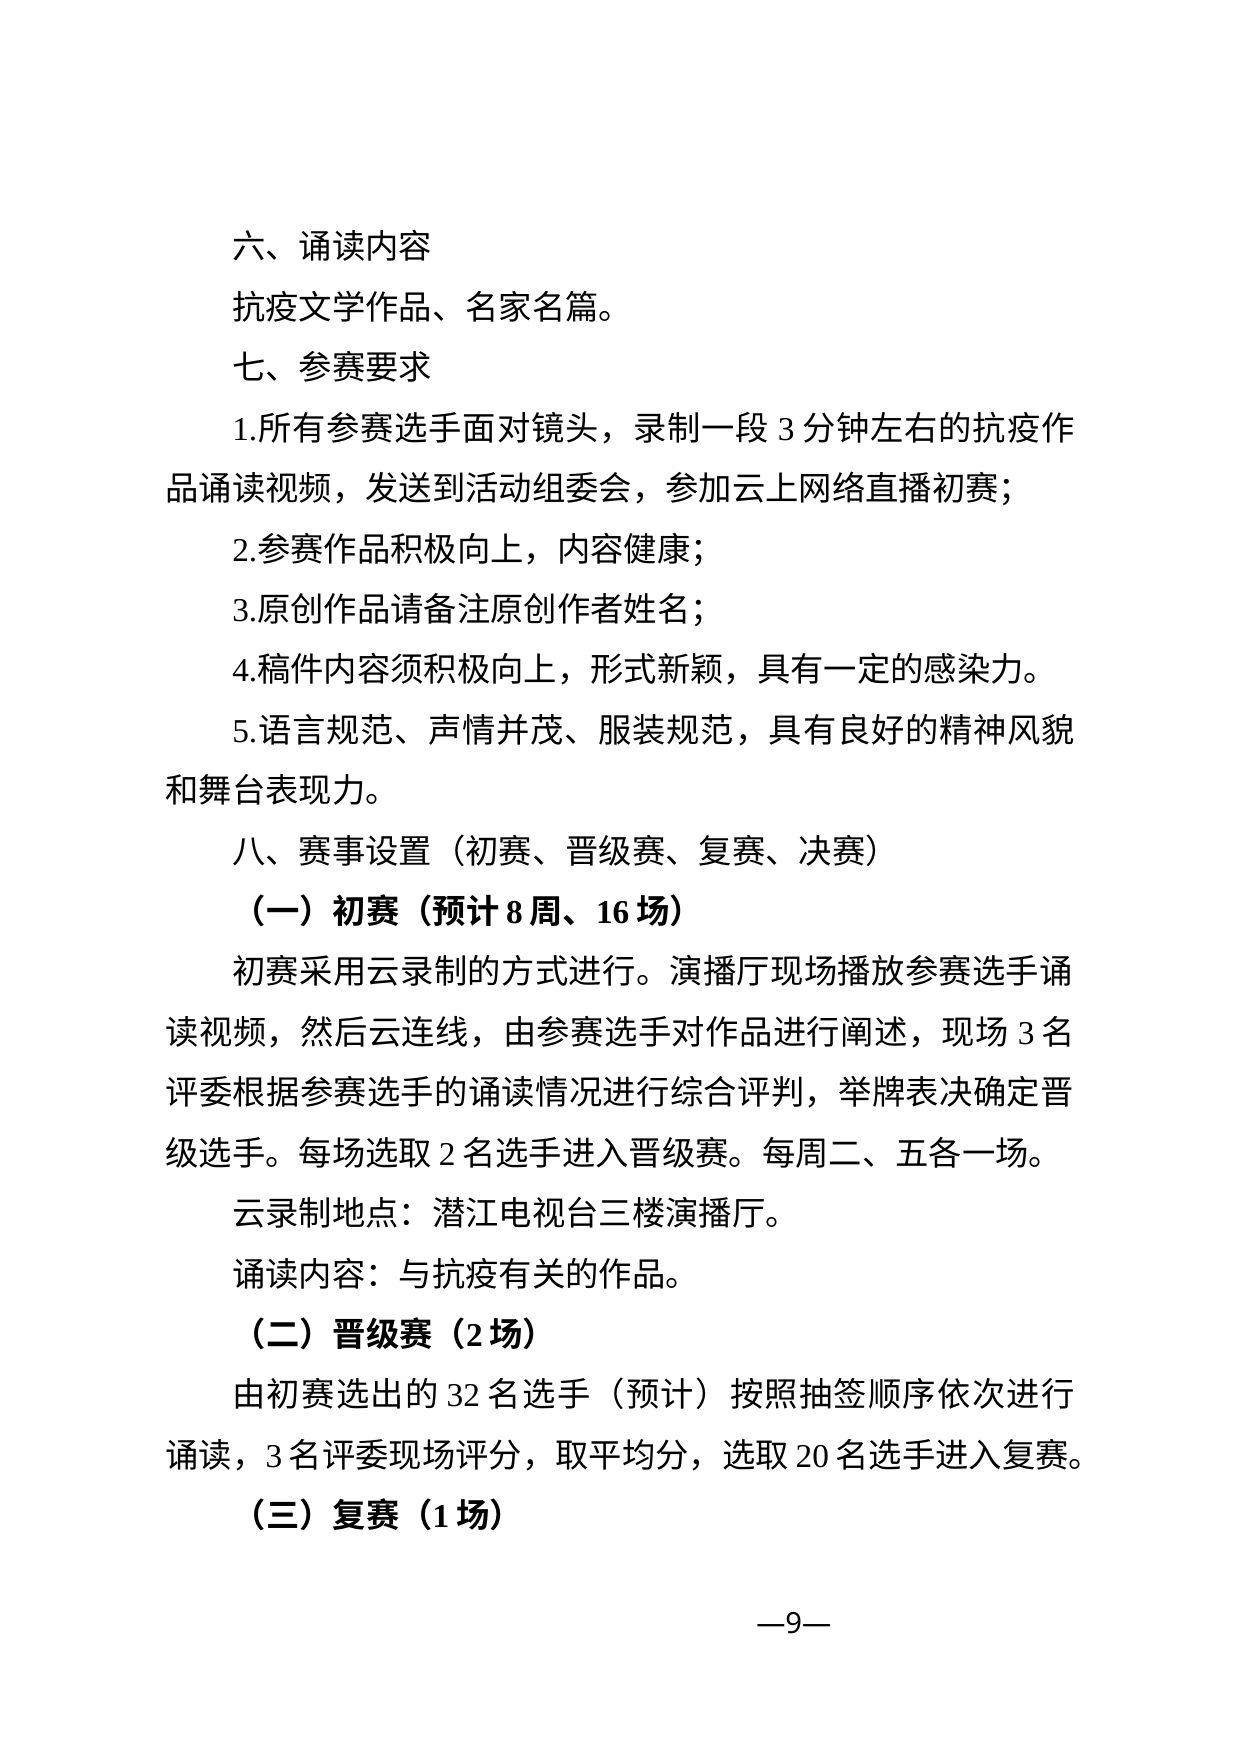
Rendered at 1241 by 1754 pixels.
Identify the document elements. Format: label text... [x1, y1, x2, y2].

text 抗疫文学作品、名家名篇。 [165, 271, 1075, 331]
text 5.语言规范、声情并茂、服装规范，具有良好的精神风貌和舞台表现力。 [165, 694, 1075, 815]
text （二）晋级赛（2场） [165, 1298, 1075, 1358]
text 诵读内容：与抗疫有关的作品。 [165, 1238, 1075, 1298]
text 六、诵读内容 [165, 211, 1075, 271]
text 4.稿件内容须积极向上，形式新颖，具有一定的感染力。 [165, 633, 1075, 694]
text 七、参赛要求 [165, 331, 1075, 392]
text 2.参赛作品积极向上，内容健康； [165, 513, 1075, 573]
text 八、赛事设置（初赛、晋级赛、复赛、决赛） [165, 815, 1075, 875]
text （一）初赛（预计8周、16场） [165, 875, 1075, 936]
text 初赛采用云录制的方式进行。演播厅现场播放参赛选手诵读视频，然后云连线，由参赛选手对作品进行阐述，现场3名评委根据参赛选手的诵读情况进行综合评判，举牌表决确定晋级选手。每场选取2名选手进入晋级赛。每周二、五各一场。 [165, 936, 1075, 1177]
list 复赛（1场） [165, 1479, 1075, 1540]
text 1.所有参赛选手面对镜头，录制一段3分钟左右的抗疫作品诵读视频，发送到活动组委会，参加云上网络直播初赛； [165, 392, 1075, 513]
text 3.原创作品请备注原创作者姓名； [165, 573, 1075, 633]
text 由初赛选出的32名选手（预计）按照抽签顺序依次进行诵读，3名评委现场评分，取平均分，选取20名选手进入复赛。 [165, 1358, 1075, 1479]
text 云录制地点：潜江电视台三楼演播厅。 [165, 1177, 1075, 1238]
